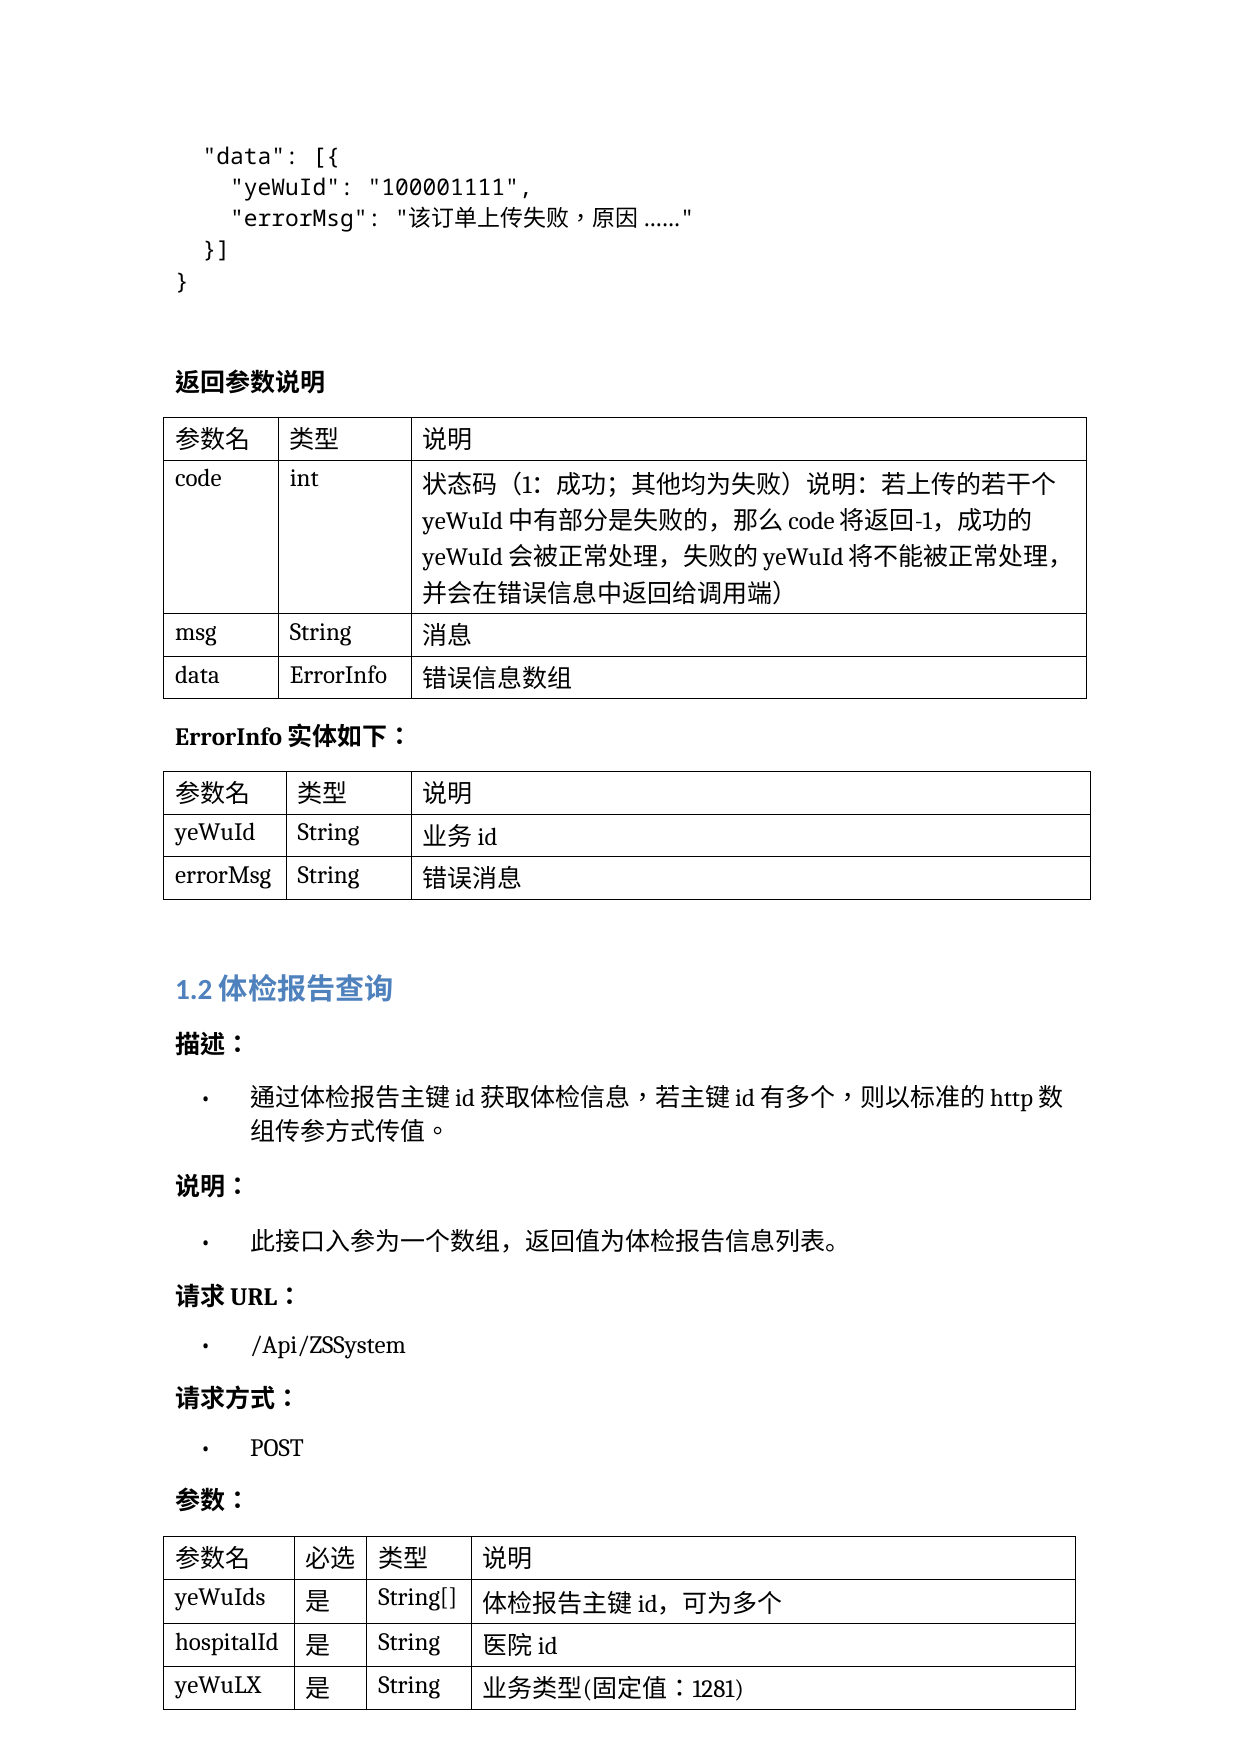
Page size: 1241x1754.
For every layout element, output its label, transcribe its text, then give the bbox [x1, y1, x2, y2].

table_header 参数名 [164, 1537, 294, 1578]
table_cell 是 [295, 1667, 366, 1708]
table_cell yeWuLX [164, 1667, 294, 1708]
table_cell hospitalId [164, 1624, 294, 1666]
table_header 必选 [295, 1537, 366, 1578]
table_cell msg [164, 614, 278, 656]
list /Api/ZSSystem [200, 1331, 1076, 1360]
table_cell 消息 [412, 614, 1086, 656]
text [175, 139, 1076, 296]
table_cell 业务id [412, 815, 1090, 856]
table_header 类型 [287, 772, 411, 813]
subtitle 体检报告查询 [175, 968, 1076, 1008]
table_cell String [367, 1624, 471, 1666]
table_cell 状态码（1：成功；其他均为失败）说明：若上传的若干个yeWuId中有部分是失败的，那么code将返回-1，成功的yeWuId会被正常处理，失败的yeWuId将不能被正常处理，并会在错误信息中返回给调用端） [412, 461, 1086, 613]
table_cell 医院id [472, 1624, 1075, 1666]
table_header 说明 [472, 1537, 1075, 1578]
table_header 类型 [367, 1537, 471, 1578]
table_cell ErrorInfo [279, 657, 411, 698]
table_cell String[] [367, 1580, 471, 1623]
table_cell errorMsg [164, 857, 286, 899]
table_header 说明 [412, 772, 1090, 813]
table_header 参数名 [164, 772, 286, 813]
table_cell 业务类型(固定值：1281) [472, 1667, 1075, 1708]
table_cell yeWuId [164, 815, 286, 856]
table_cell int [279, 461, 411, 613]
text 请求方式： [175, 1381, 1076, 1415]
table_cell String [279, 614, 411, 656]
table_header 参数名 [164, 418, 278, 459]
text 说明： [175, 1168, 1076, 1202]
table_cell 是 [295, 1624, 366, 1666]
table_cell yeWuIds [164, 1580, 294, 1623]
table_cell 错误消息 [412, 857, 1090, 899]
table_header 类型 [279, 418, 411, 459]
list 通过体检报告主键id获取体检信息，若主键id有多个，则以标准的http数组传参方式传值。 [200, 1079, 1076, 1147]
list POST [200, 1433, 1076, 1462]
text ErrorInfo实体如下： [175, 718, 1076, 752]
table_cell 是 [295, 1580, 366, 1623]
text 参数： [175, 1483, 1076, 1517]
table_cell code [164, 461, 278, 613]
table_cell data [164, 657, 278, 698]
table_header 说明 [412, 418, 1086, 459]
table_cell String [367, 1667, 471, 1708]
table_cell 体检报告主键id，可为多个 [472, 1580, 1075, 1623]
text 返回参数说明 [175, 364, 1076, 398]
list 此接口入参为一个数组，返回值为体检报告信息列表。 [200, 1221, 1076, 1257]
table_cell String [287, 857, 411, 899]
table_cell String [287, 815, 411, 856]
table_cell 错误信息数组 [412, 657, 1086, 698]
text 请求URL： [175, 1278, 1076, 1312]
text 描述： [175, 1027, 1076, 1061]
